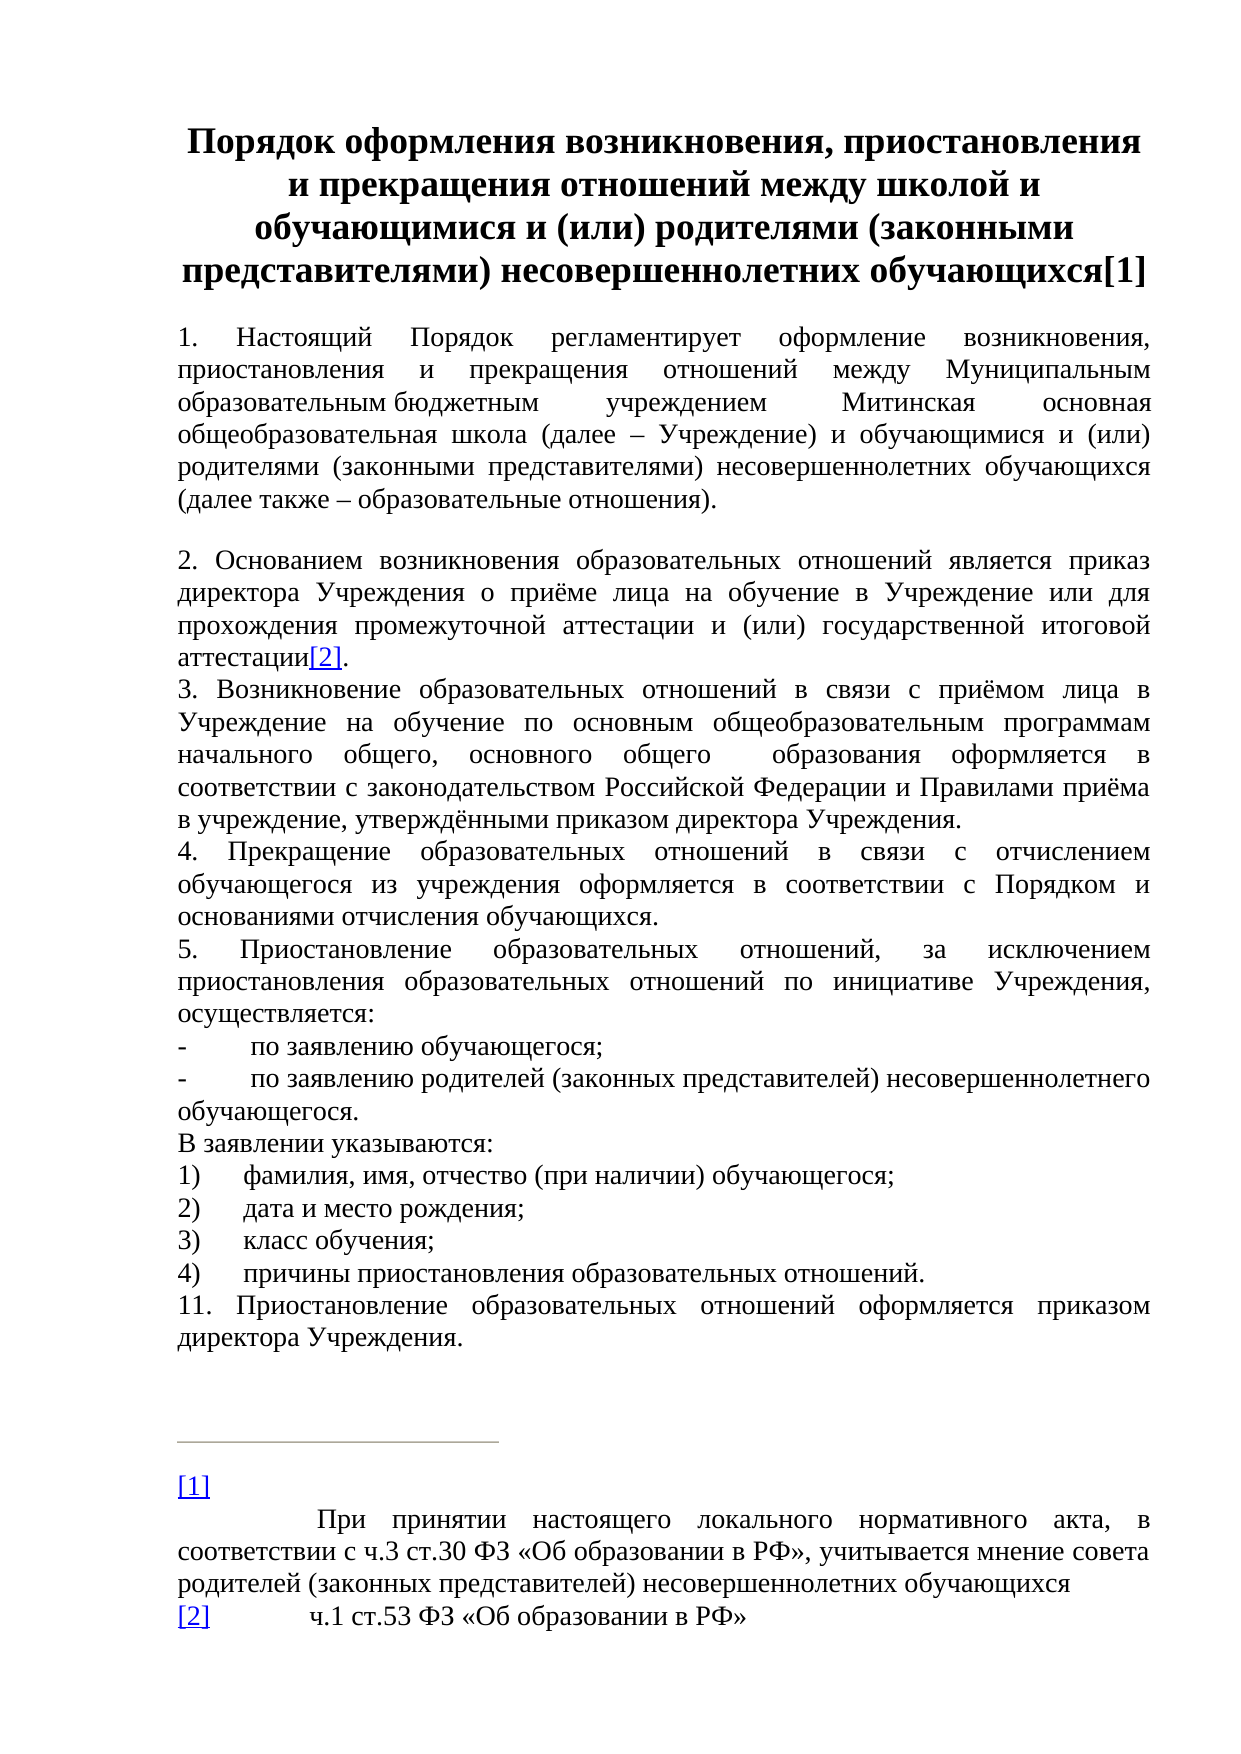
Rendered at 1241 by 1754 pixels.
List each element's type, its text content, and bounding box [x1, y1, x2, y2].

text - по заявлению родителей (законных представителей) несовершеннолетнего обучающегося. [177, 1061, 1152, 1126]
text 2. Основанием возникновения образовательных отношений является приказ директора Учреждения о приёме лица на обучение в Учреждение или для прохождения промежуточной аттестации и (или) государственной итоговой аттестации[2]. [177, 543, 1152, 672]
text В заявлении указываются: [177, 1126, 1152, 1158]
text Порядок оформления возникновения, приостановления и прекращения отношений между школой и обучающимися и (или) родителями (законными представителями) несовершеннолетних обучающихся[1] [177, 118, 1152, 291]
text [2] ч.1 ст.53 ФЗ «Об образовании в РФ» [177, 1599, 1152, 1631]
text 2) дата и место рождения; [177, 1191, 1152, 1223]
text 1. Настоящий Порядок регламентирует оформление возникновения, приостановления и прекращения отношений между Муниципальным образовательным бюджетным учреждением Митинская основная общеобразовательная школа (далее – Учреждение) и обучающимися и (или) родителями (законными представителями) несовершеннолетних обучающихся (далее также – образовательные отношения). [177, 320, 1152, 514]
text 1) фамилия, имя, отчество (при наличии) обучающегося; [177, 1158, 1152, 1191]
text 4. Прекращение образовательных отношений в связи с отчислением обучающегося из учреждения оформляется в соответствии с Порядком и основаниями отчисления обучающихся. [177, 834, 1152, 932]
text 4) причины приостановления образовательных отношений. [177, 1256, 1152, 1288]
text 3. Возникновение образовательных отношений в связи с приёмом лица в Учреждение на обучение по основным общеобразовательным программам начального общего, основного общего образования оформляется в соответствии с законодательством Российской Федерации и Правилами приёма в учреждение, утверждёнными приказом директора Учреждения. [177, 672, 1152, 834]
text - по заявлению обучающегося; [177, 1029, 1152, 1061]
text 5. Приостановление образовательных отношений, за исключением приостановления образовательных отношений по инициативе Учреждения, осуществляется: [177, 932, 1152, 1029]
text 3) класс обучения; [177, 1223, 1152, 1256]
text [1] При принятии настоящего локального нормативного акта, в соответствии с ч.3 ст.30 ФЗ «Об образовании в РФ», учитывается мнение совета родителей (законных представителей) несовершеннолетних обучающихся [177, 1469, 1152, 1599]
text 11. Приостановление образовательных отношений оформляется приказом директора Учреждения. [177, 1288, 1152, 1353]
